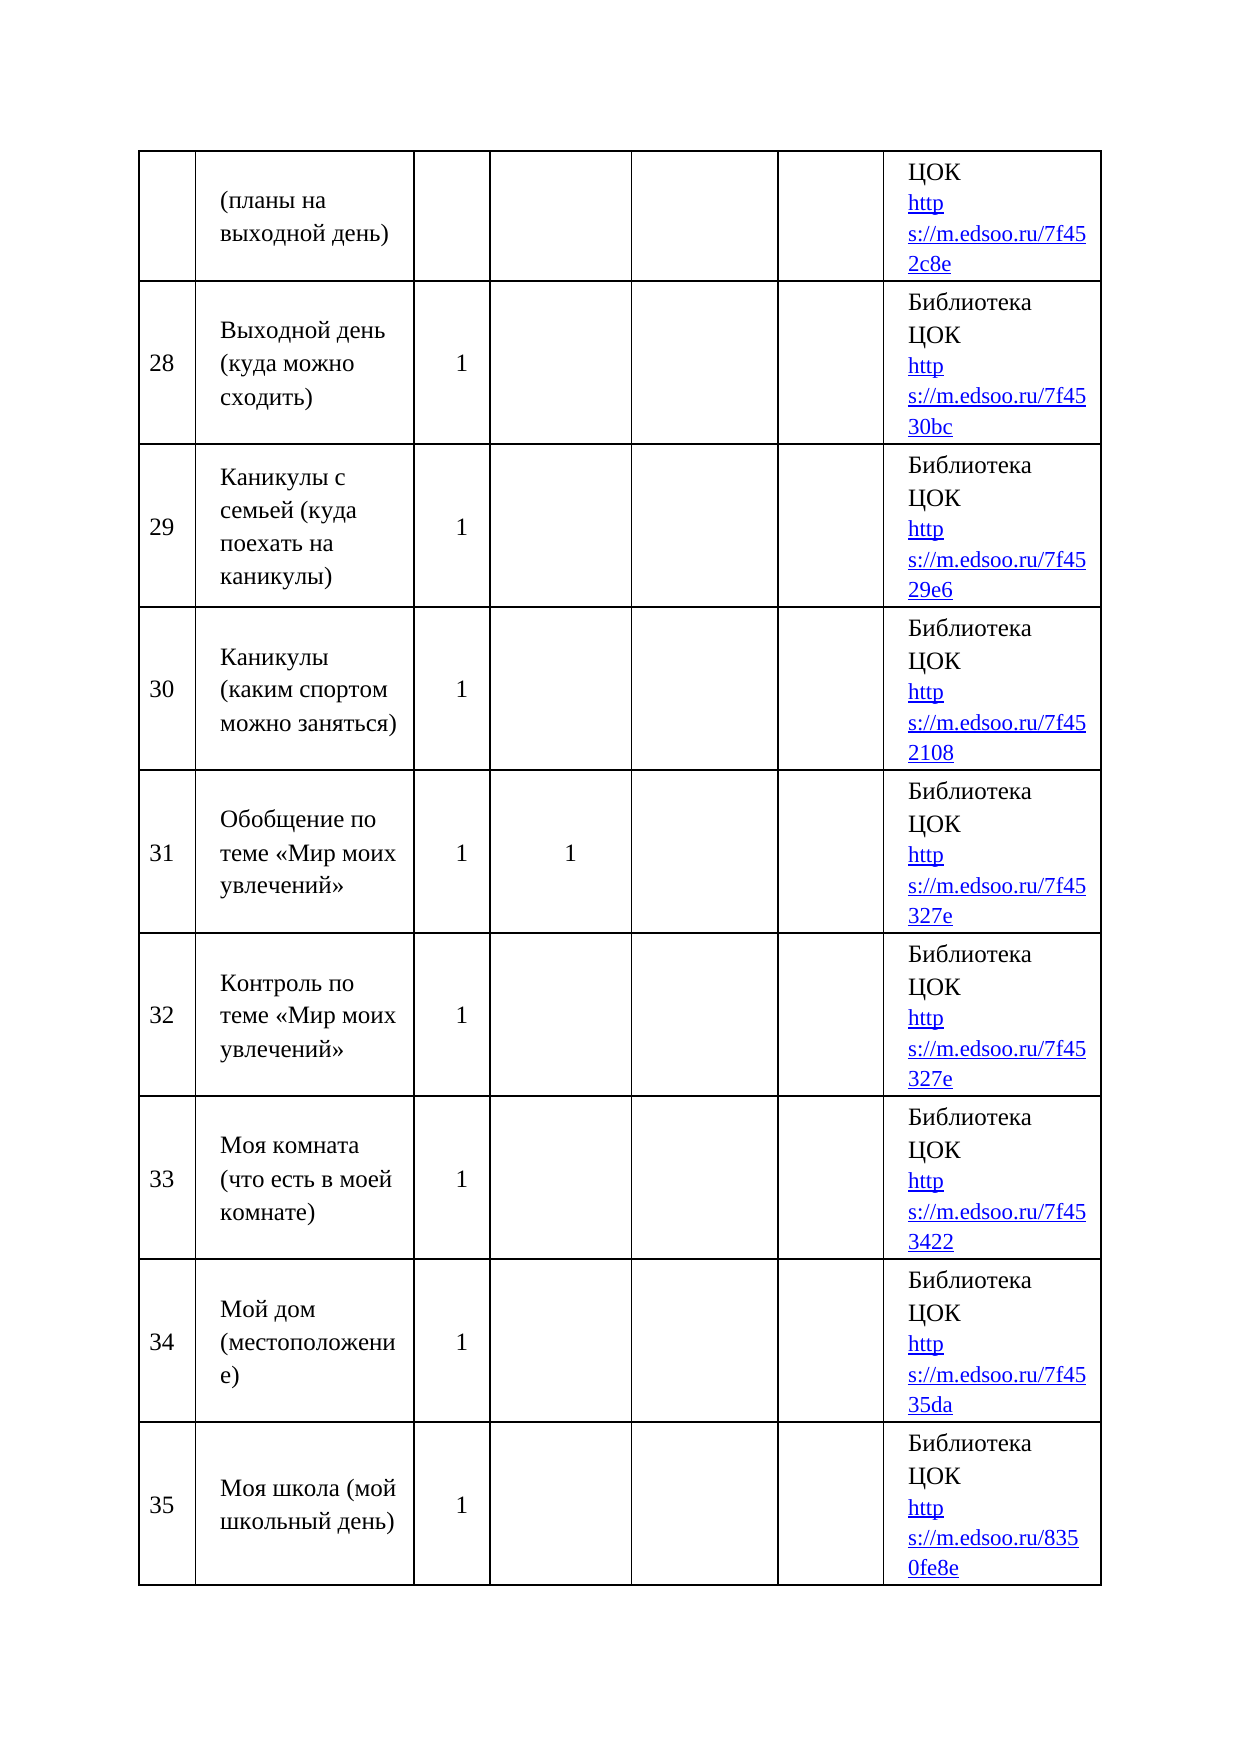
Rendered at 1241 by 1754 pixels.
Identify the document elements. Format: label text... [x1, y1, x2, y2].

table_cell Контроль по теме «Мир моих увлечений» [196, 934, 413, 1095]
table_cell [779, 608, 883, 769]
table_cell [632, 934, 777, 1095]
table_cell 1 [415, 1423, 489, 1584]
table_cell Обобщение по теме «Мир моих увлечений» [196, 771, 413, 932]
table_cell [632, 608, 777, 769]
table_cell 1 [415, 1260, 489, 1421]
table_cell [491, 445, 631, 606]
table_cell Библиотека ЦОК https://m.edsoo.ru/7f45327e [884, 771, 1100, 932]
table_cell [779, 1423, 883, 1584]
table_cell 29 [140, 445, 195, 606]
table_cell 1 [415, 934, 489, 1095]
table_cell Библиотека ЦОК https://m.edsoo.ru/7f4530bc [884, 282, 1100, 443]
table_cell 1 [415, 445, 489, 606]
table_cell [779, 445, 883, 606]
table_cell 34 [140, 1260, 195, 1421]
table_cell 31 [140, 771, 195, 932]
table_cell [632, 445, 777, 606]
table_cell [779, 1097, 883, 1258]
table_cell [779, 1260, 883, 1421]
table_cell Каникулы (каким спортом можно заняться) [196, 608, 413, 769]
table_cell 1 [415, 1097, 489, 1258]
table_cell Библиотека ЦОК https://m.edsoo.ru/7f453422 [884, 1097, 1100, 1258]
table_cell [884, 152, 1100, 280]
table_cell [491, 152, 631, 280]
table_cell 33 [140, 1097, 195, 1258]
table_cell 1 [491, 771, 631, 932]
table_cell Библиотека ЦОК https://m.edsoo.ru/7f452108 [884, 608, 1100, 769]
table_cell 27 [140, 152, 195, 280]
table_cell 1 [415, 282, 489, 443]
table_cell [491, 1423, 631, 1584]
table_cell Выходной день (куда можно сходить) [196, 282, 413, 443]
table_cell [632, 152, 777, 280]
table_cell [632, 771, 777, 932]
table_cell [491, 934, 631, 1095]
table_cell [779, 152, 883, 280]
table_cell [632, 1260, 777, 1421]
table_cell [196, 152, 413, 280]
table_cell 1 [415, 152, 489, 280]
table_cell [491, 1097, 631, 1258]
table_cell [491, 608, 631, 769]
table_cell [632, 282, 777, 443]
table_cell [632, 1423, 777, 1584]
table_cell Библиотека ЦОК https://m.edsoo.ru/7f45327e [884, 934, 1100, 1095]
table_cell Мой дом (местоположение) [196, 1260, 413, 1421]
table_cell [779, 771, 883, 932]
table_cell [491, 1260, 631, 1421]
table_cell Моя комната (что есть в моей комнате) [196, 1097, 413, 1258]
table_cell Моя школа (мой школьный день) [196, 1423, 413, 1584]
table_cell Библиотека ЦОК https://m.edsoo.ru/8350fe8e [884, 1423, 1100, 1584]
table_cell 28 [140, 282, 195, 443]
table_cell 35 [140, 1423, 195, 1584]
table_cell [491, 282, 631, 443]
table_cell Библиотека ЦОК https://m.edsoo.ru/7f4529e6 [884, 445, 1100, 606]
table_cell 32 [140, 934, 195, 1095]
table_cell Библиотека ЦОК https://m.edsoo.ru/7f4535da [884, 1260, 1100, 1421]
table_cell 30 [140, 608, 195, 769]
table_cell Каникулы с семьей (куда поехать на каникулы) [196, 445, 413, 606]
table_cell [779, 282, 883, 443]
table_cell 1 [415, 771, 489, 932]
table_cell [632, 1097, 777, 1258]
table_cell 1 [415, 608, 489, 769]
table_cell [779, 934, 883, 1095]
